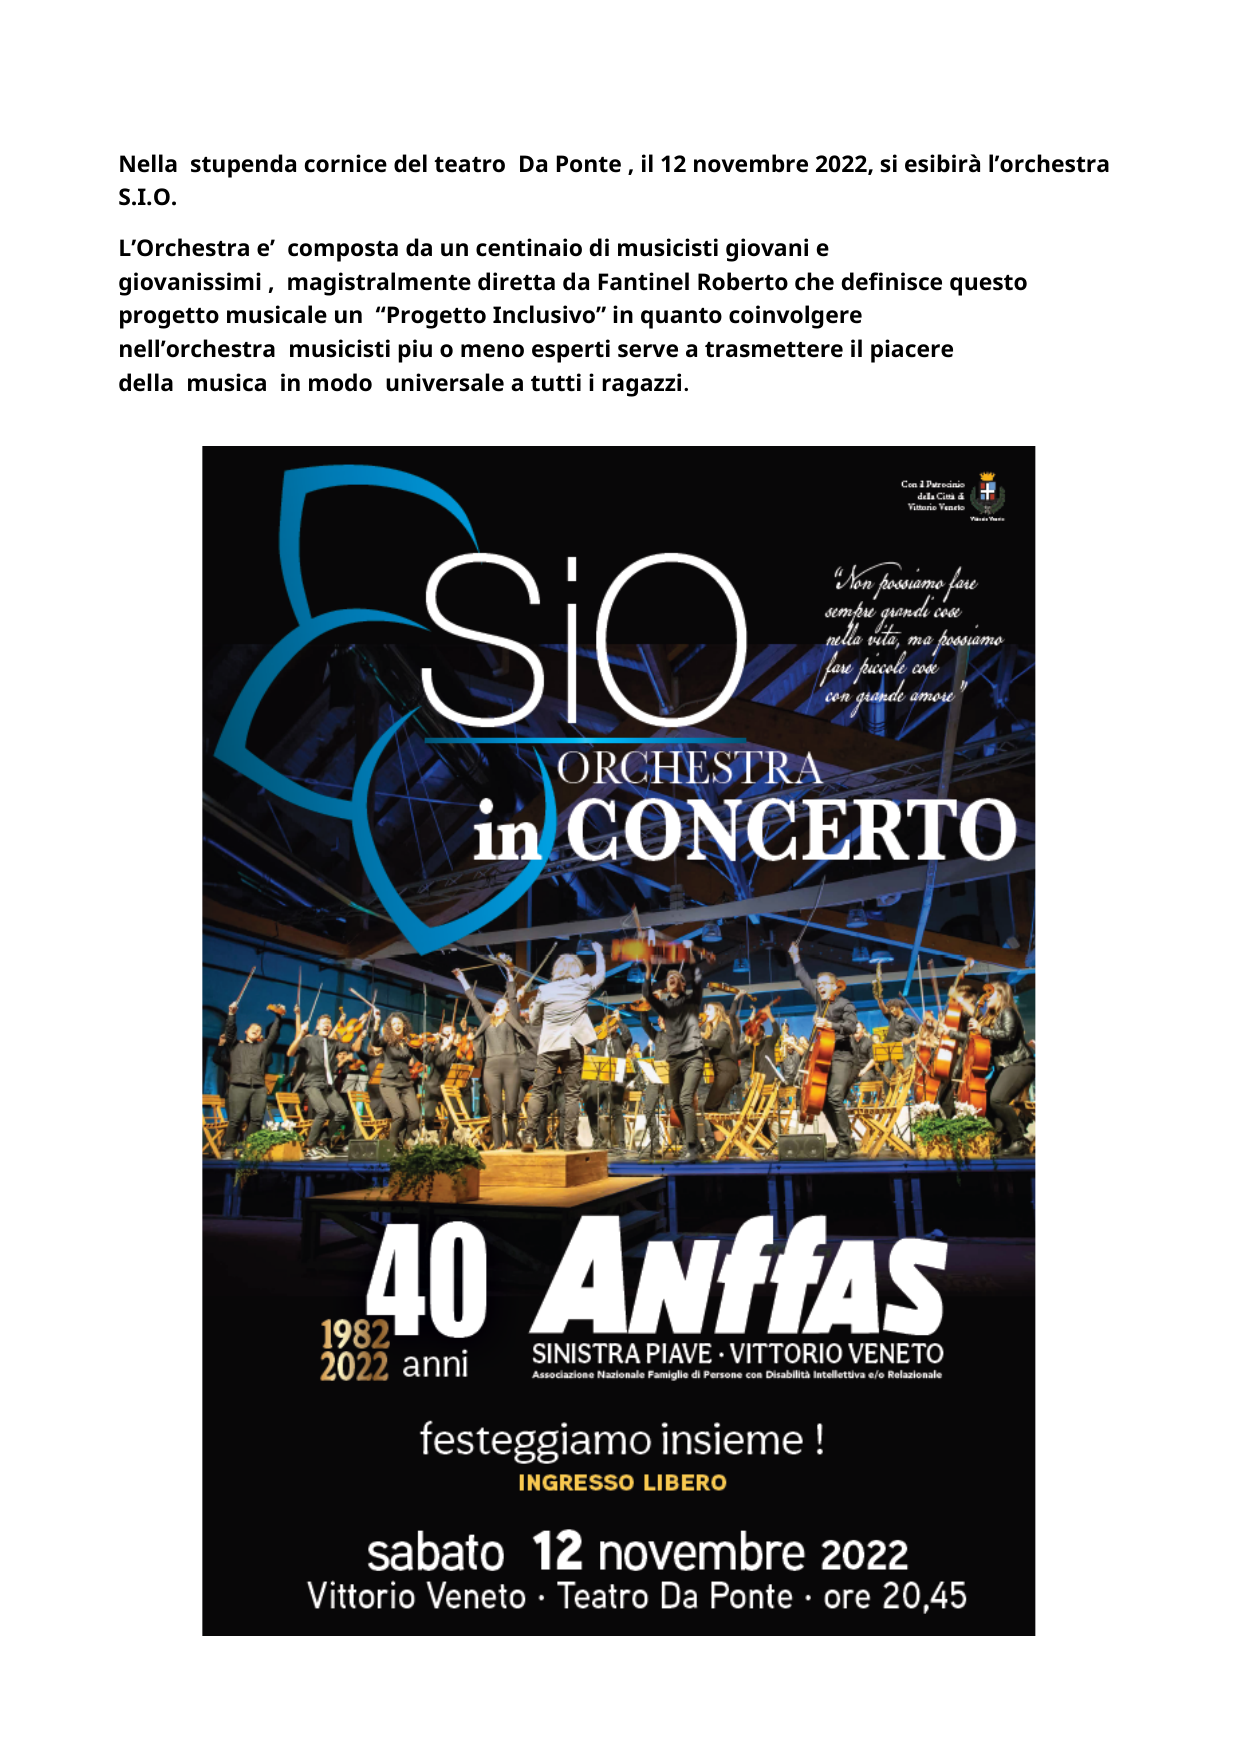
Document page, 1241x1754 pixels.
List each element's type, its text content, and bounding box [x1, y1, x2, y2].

picture [201, 446, 1035, 1634]
text L’Orchestra e’ composta da un centinaio di musicisti giovani e giovanissimi , magistralmente diretta da Fantinel Roberto che definisce questo progetto musicale un “Progetto Inclusivo” in quanto coinvolgere nell’orchestra musicisti piu o meno esperti serve a trasmettere il piacere della musica in modo universale a tutti i ragazzi. [118, 232, 1122, 398]
text Nella stupenda cornice del teatro Da Ponte , il 12 novembre 2022, si esibirà l’orchestra S.I.O. [118, 148, 1122, 213]
